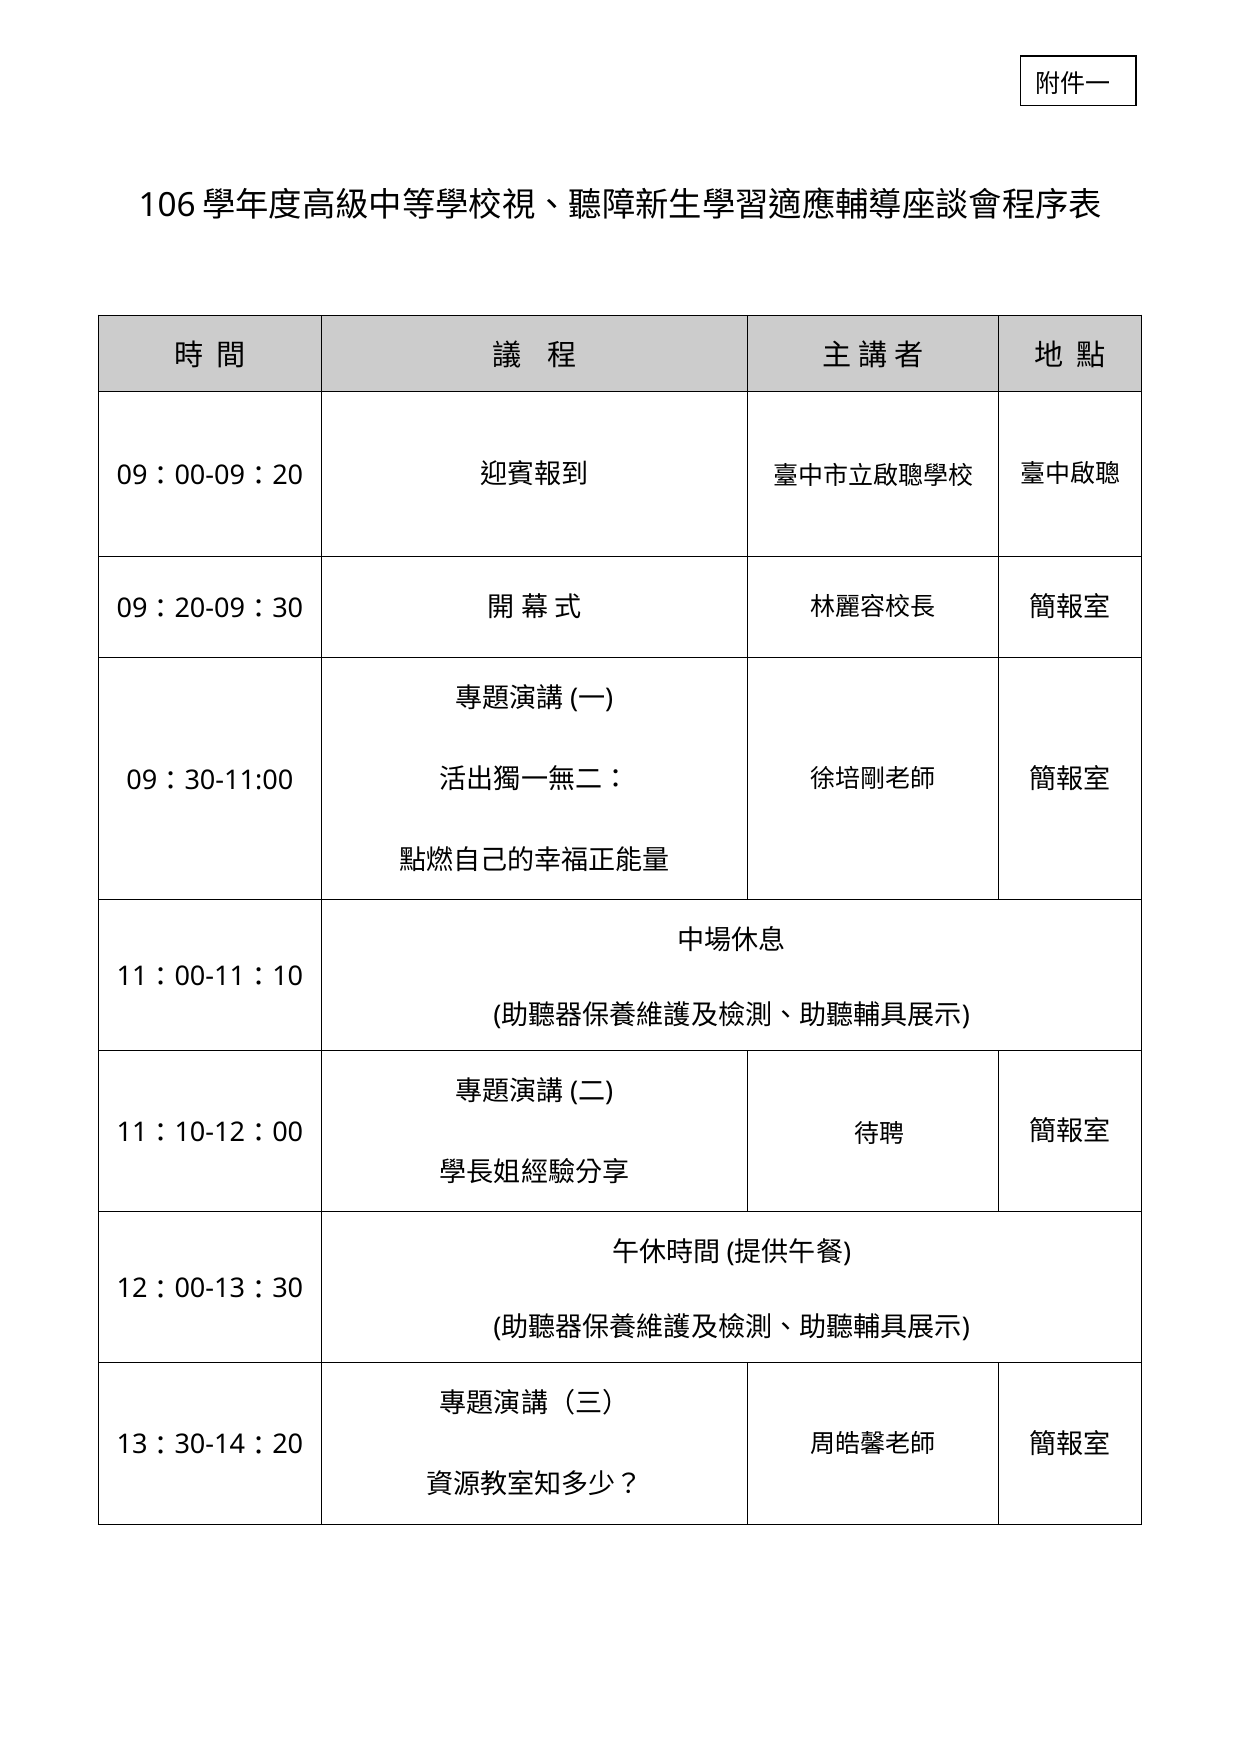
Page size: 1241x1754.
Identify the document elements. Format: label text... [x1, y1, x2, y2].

table_cell 午休時間 (提供午餐) (助聽器保養維護及檢測、助聽輔具展示) [322, 1212, 1141, 1362]
table_cell 徐培剛老師 [748, 658, 998, 899]
table_cell 臺中啟聰 [999, 392, 1141, 556]
table_cell 12：00-13：30 [99, 1212, 321, 1362]
table_cell 11：00-11：10 [99, 900, 321, 1050]
table_cell 專題演講 (二) 學長姐經驗分享 [322, 1051, 747, 1211]
table_cell 簡報室 [999, 1051, 1141, 1211]
table_cell 林麗容校長 [748, 557, 998, 657]
table_cell 簡報室 [999, 1363, 1141, 1523]
text 106學年度高級中等學校視、聽障新生學習適應輔導座談會程序表 [112, 164, 1128, 239]
table_header 時 間 [99, 316, 321, 391]
table_cell 09：30-11:00 [99, 658, 321, 899]
table_cell 簡報室 [999, 658, 1141, 899]
table_cell 專題演講（三） 資源教室知多少？ [322, 1363, 747, 1523]
table_cell 09：00-09：20 [99, 392, 321, 556]
table_cell 13：30-14：20 [99, 1363, 321, 1523]
table_cell 開 幕 式 [322, 557, 747, 657]
table_cell 待聘 [748, 1051, 998, 1211]
table_header 地 點 [999, 316, 1141, 391]
table_cell 周皓馨老師 [748, 1363, 998, 1523]
table_cell 09：20-09：30 [99, 557, 321, 657]
table_cell 專題演講 (一) 活出獨一無二： 點燃自己的幸福正能量 [322, 658, 747, 899]
table_cell 11：10-12：00 [99, 1051, 321, 1211]
table_cell 簡報室 [999, 557, 1141, 657]
table_cell 迎賓報到 [322, 392, 747, 556]
table_header 主 講 者 [748, 316, 998, 391]
table_header 議 程 [322, 316, 747, 391]
table_cell 中場休息 (助聽器保養維護及檢測、助聽輔具展示) [322, 900, 1141, 1050]
table_cell 臺中市立啟聰學校 [748, 392, 998, 556]
